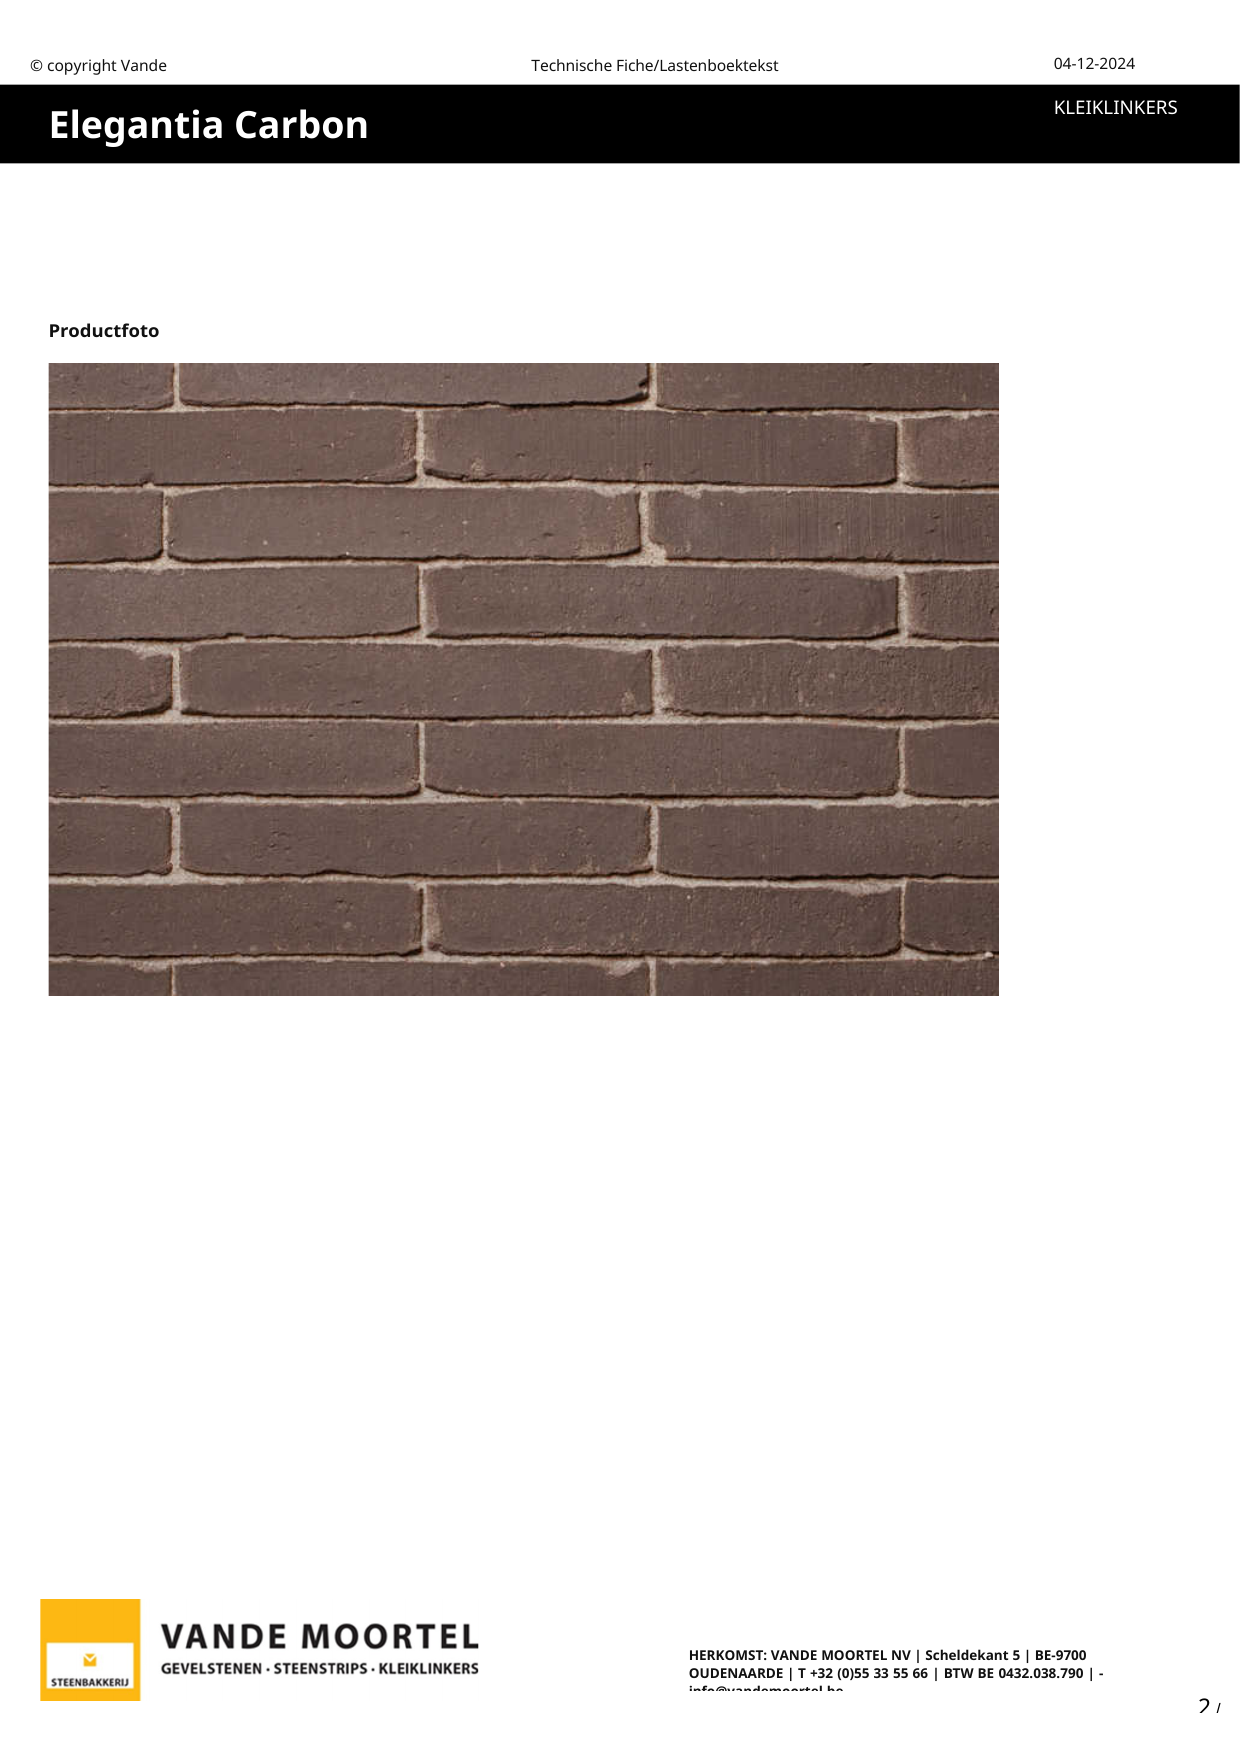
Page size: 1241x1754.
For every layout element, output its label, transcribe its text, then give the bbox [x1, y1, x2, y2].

picture [40, 1599, 479, 1701]
picture [48, 363, 999, 996]
subtitle Productfoto [48, 318, 1240, 342]
